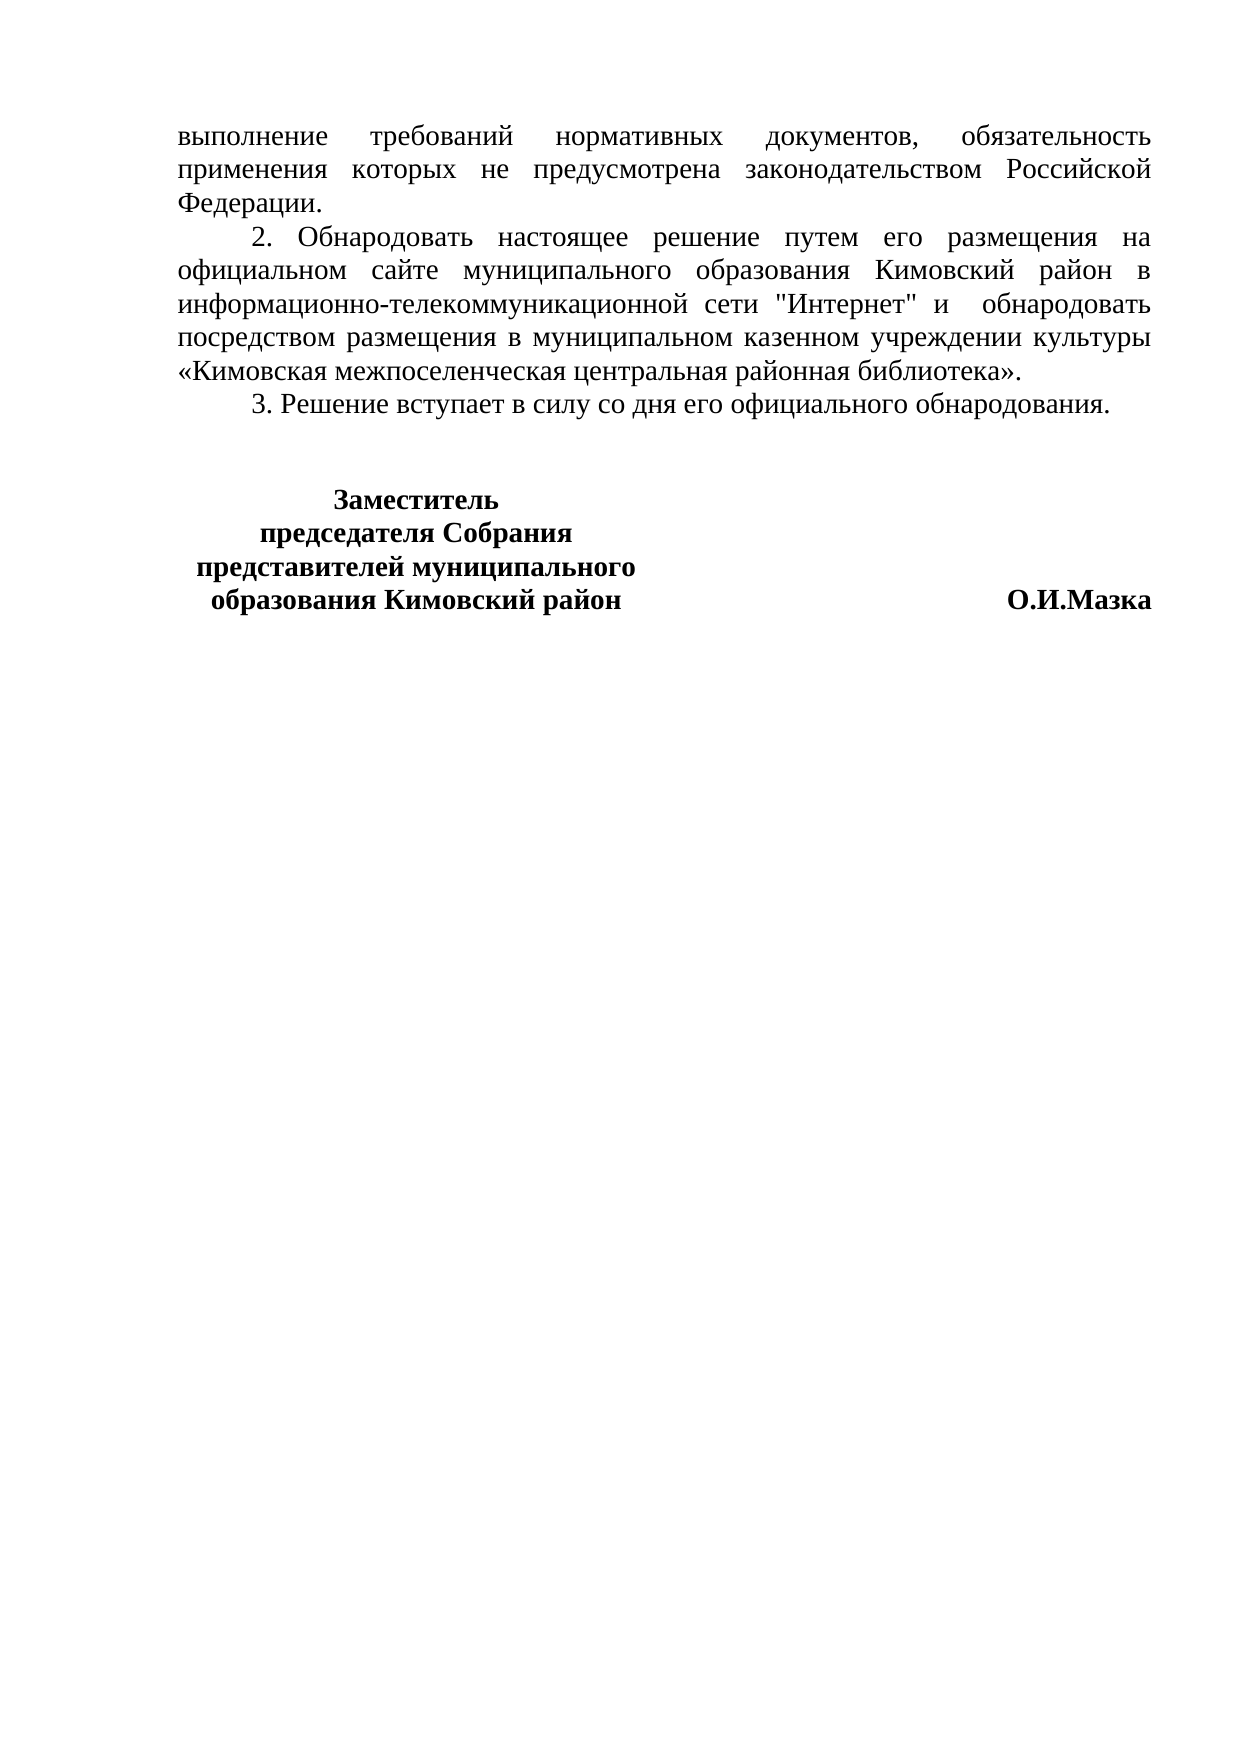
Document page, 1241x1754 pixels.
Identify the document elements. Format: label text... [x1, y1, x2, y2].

text 3. Решение вступает в силу со дня его официального обнародования. [177, 386, 1152, 420]
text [177, 118, 1152, 219]
text 2. Обнародовать настоящее решение путем его размещения на официальном сайте муниципального образования Кимовский район в информационно-телекоммуникационной сети "Интернет" и обнародовать посредством размещения в муниципальном казенном учреждении культуры «Кимовская межпоселенческая центральная районная библиотека». [177, 219, 1152, 386]
table_header О.И.Мазка [666, 482, 1163, 616]
table_header Заместитель председателя Собрания представителей муниципального образования Кимовский район [166, 482, 666, 616]
